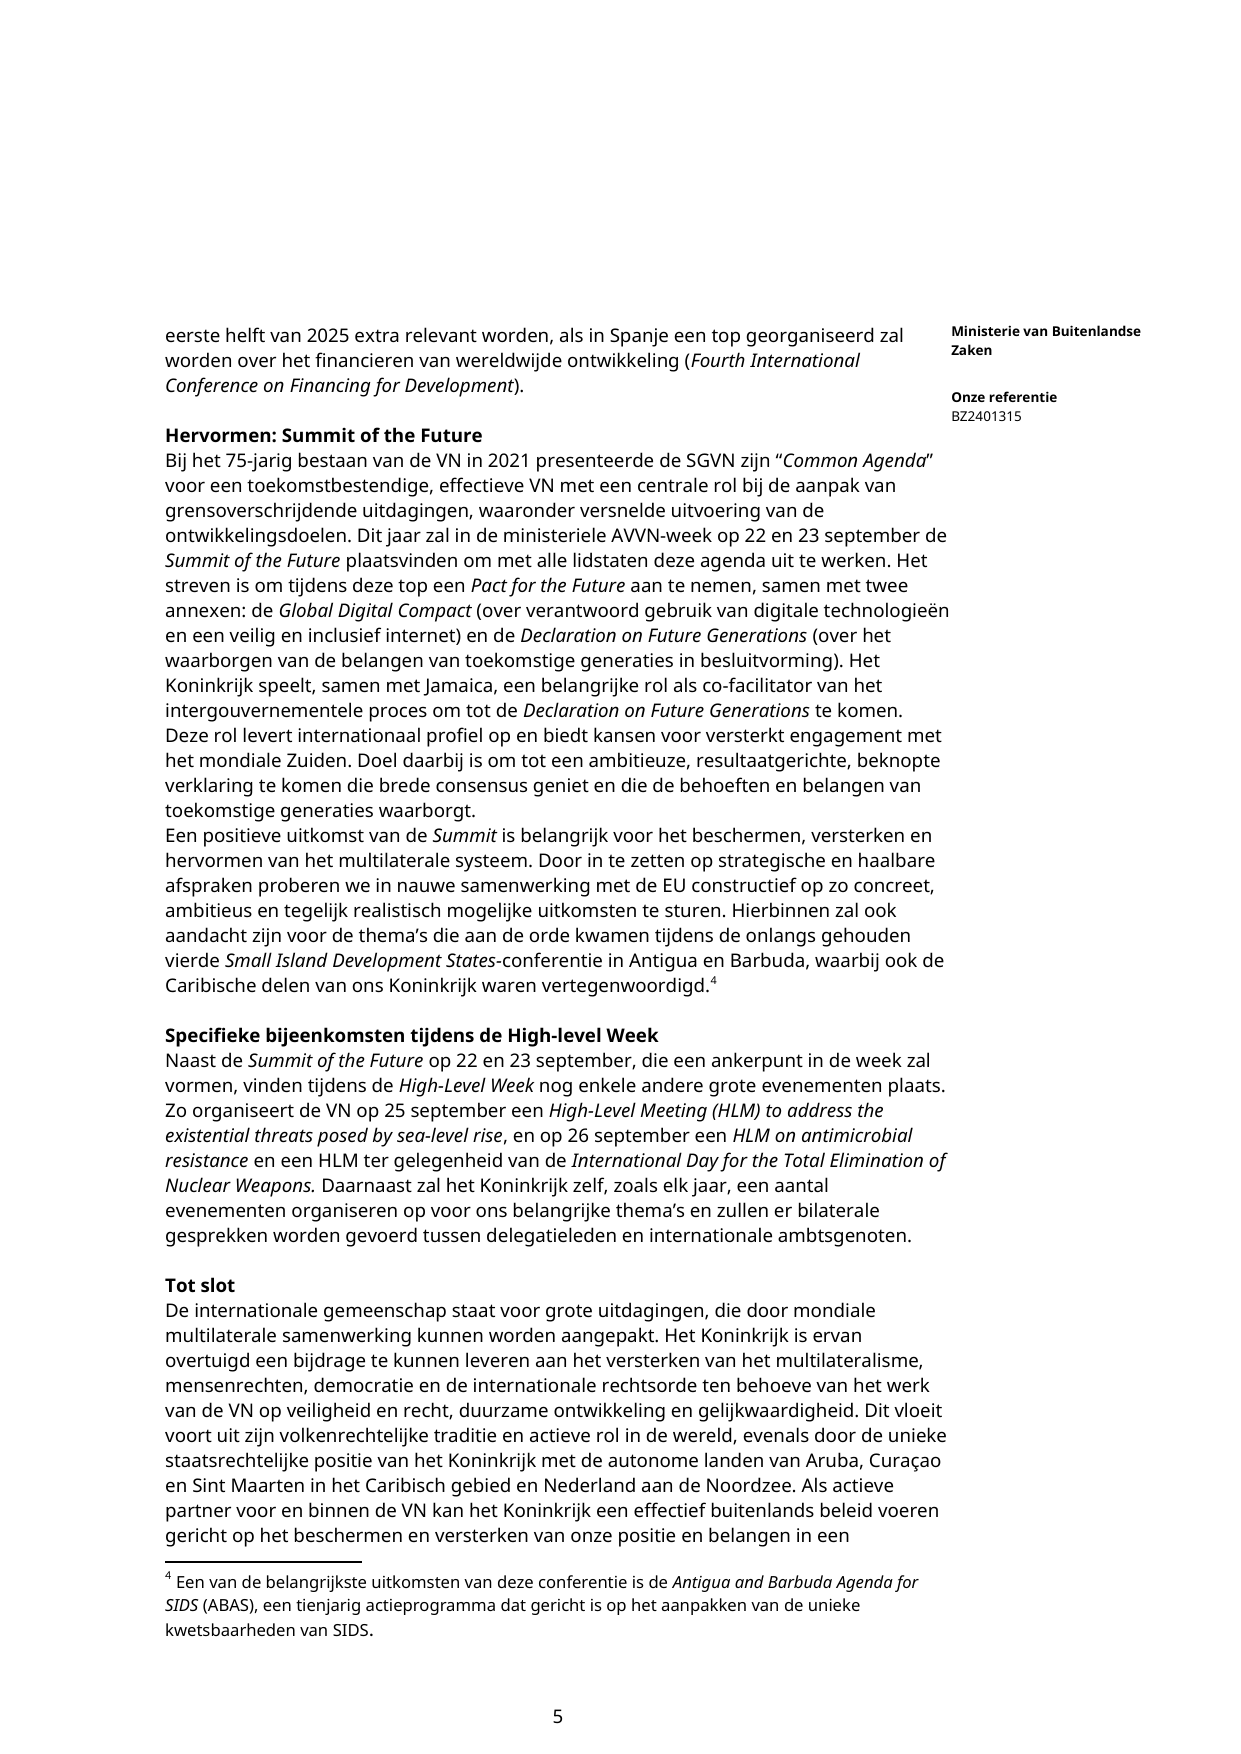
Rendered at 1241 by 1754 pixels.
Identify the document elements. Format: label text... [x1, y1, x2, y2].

text Tot slot [165, 1272, 951, 1297]
text Hervormen: Summit of the Future [165, 422, 951, 447]
text Een positieve uitkomst van de Summit is belangrijk voor het beschermen, versterken en hervormen van het multilaterale systeem. Door in te zetten op strategische en haalbare afspraken proberen we in nauwe samenwerking met de EU constructief op zo concreet, ambitieus en tegelijk realistisch mogelijke uitkomsten te sturen. Hierbinnen zal ook aandacht zijn voor de thema’s die aan de orde kwamen tijdens de onlangs gehouden vierde Small Island Development States-conferentie in Antigua en Barbuda, waarbij ook de Caribische delen van ons Koninkrijk waren vertegenwoordigd. [165, 822, 951, 997]
text Naast de Summit of the Future op 22 en 23 september, die een ankerpunt in de week zal vormen, vinden tijdens de High-Level Week nog enkele andere grote evenementen plaats. Zo organiseert de VN op 25 september een High-Level Meeting (HLM) to address the existential threats posed by sea-level rise, en op 26 september een HLM on antimicrobial resistance en een HLM ter gelegenheid van de International Day for the Total Elimination of Nuclear Weapons. Daarnaast zal het Koninkrijk zelf, zoals elk jaar, een aantal evenementen organiseren op voor ons belangrijke thema’s en zullen er bilaterale gesprekken worden gevoerd tussen delegatieleden en internationale ambtsgenoten. [165, 1047, 951, 1247]
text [165, 1297, 951, 1547]
text Specifieke bijeenkomsten tijdens de High-level Week [165, 1022, 951, 1047]
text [165, 322, 951, 397]
text Bij het 75-jarig bestaan van de VN in 2021 presenteerde de SGVN zijn “Common Agenda” voor een toekomstbestendige, effectieve VN met een centrale rol bij de aanpak van grensoverschrijdende uitdagingen, waaronder versnelde uitvoering van de ontwikkelingsdoelen. Dit jaar zal in de ministeriele AVVN-week op 22 en 23 september de Summit of the Future plaatsvinden om met alle lidstaten deze agenda uit te werken. Het streven is om tijdens deze top een Pact for the Future aan te nemen, samen met twee annexen: de Global Digital Compact (over verantwoord gebruik van digitale technologieën en een veilig en inclusief internet) en de Declaration on Future Generations (over het waarborgen van de belangen van toekomstige generaties in besluitvorming). Het Koninkrijk speelt, samen met Jamaica, een belangrijke rol als co-facilitator van het intergouvernementele proces om tot de Declaration on Future Generations te komen. Deze rol levert internationaal profiel op en biedt kansen voor versterkt engagement met het mondiale Zuiden. Doel daarbij is om tot een ambitieuze, resultaatgerichte, beknopte verklaring te komen die brede consensus geniet en die de behoeften en belangen van toekomstige generaties waarborgt. [165, 447, 951, 822]
